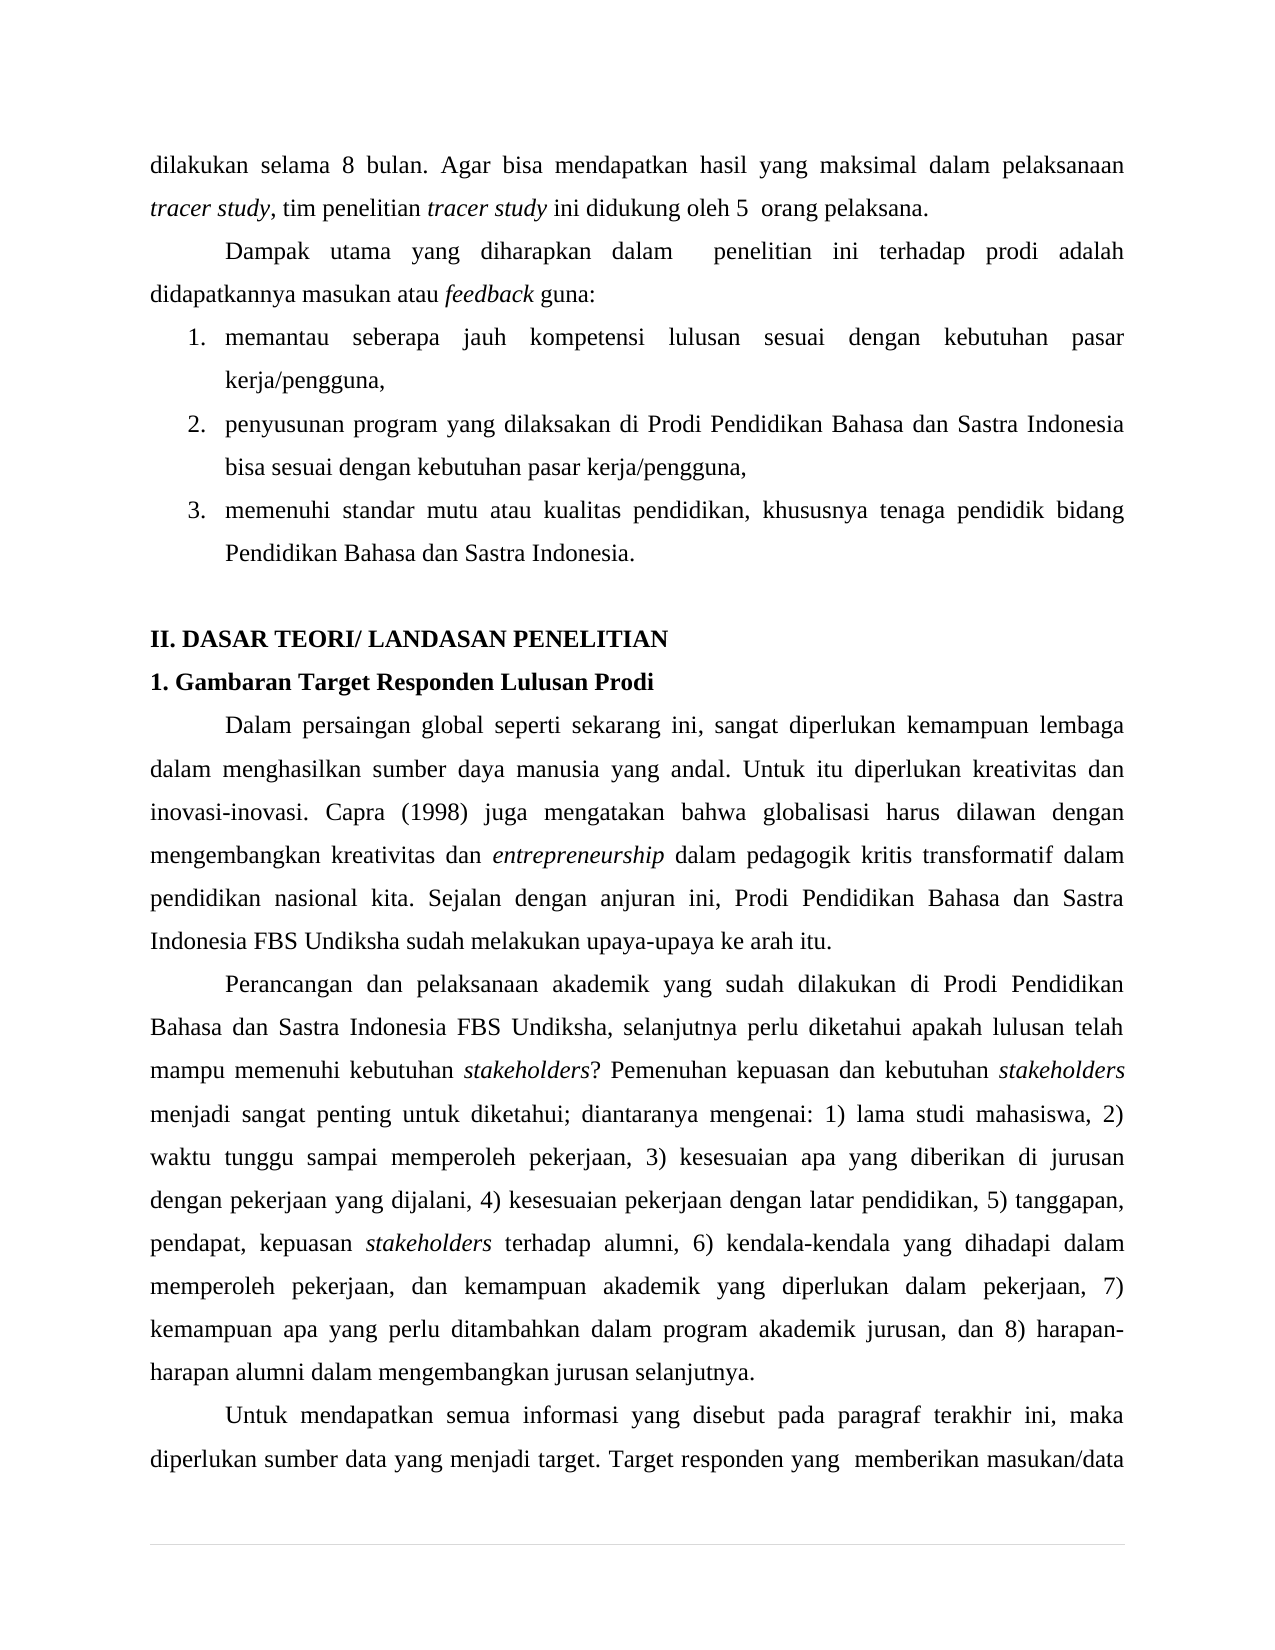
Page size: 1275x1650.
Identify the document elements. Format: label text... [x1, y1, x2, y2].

text Perancangan dan pelaksanaan akademik yang sudah dilakukan di Prodi Pendidikan Bahasa dan Sastra Indonesia FBS Undiksha, selanjutnya perlu diketahui apakah lulusan telah mampu memenuhi kebutuhan stakeholders? Pemenuhan kepuasan dan kebutuhan stakeholders menjadi sangat penting untuk diketahui; diantaranya mengenai: 1) lama studi mahasiswa, 2) waktu tunggu sampai memperoleh pekerjaan, 3) kesesuaian apa yang diberikan di jurusan dengan pekerjaan yang dijalani, 4) kesesuaian pekerjaan dengan latar pendidikan, 5) tanggapan, pendapat, kepuasan stakeholders terhadap alumni, 6) kendala-kendala yang dihadapi dalam memperoleh pekerjaan, dan kemampuan akademik yang diperlukan dalam pekerjaan, 7) kemampuan apa yang perlu ditambahkan dalam program akademik jurusan, dan 8) harapan-harapan alumni dalam mengembangkan jurusan selanjutnya. [150, 969, 1125, 1386]
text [150, 1401, 1125, 1472]
list memantau seberapa jauh kompetensi lulusan sesuai dengan kebutuhan pasar kerja/pengguna, [187, 322, 1125, 394]
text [150, 150, 1125, 222]
text Dampak utama yang diharapkan dalam penelitian ini terhadap prodi adalah didapatkannya masukan atau feedback guna: [150, 236, 1125, 308]
text 1. Gambaran Target Responden Lulusan Prodi [150, 667, 1125, 696]
list II. DASAR TEORI/ LANDASAN PENELITIAN [150, 624, 1125, 653]
list penyusunan program yang dilaksakan di Prodi Pendidikan Bahasa dan Sastra Indonesia bisa sesuai dengan kebutuhan pasar kerja/pengguna, [187, 409, 1125, 481]
list memenuhi standar mutu atau kualitas pendidikan, khususnya tenaga pendidik bidang Pendidikan Bahasa dan Sastra Indonesia. [187, 495, 1125, 567]
text Dalam persaingan global seperti sekarang ini, sangat diperlukan kemampuan lembaga dalam menghasilkan sumber daya manusia yang andal. Untuk itu diperlukan kreativitas dan inovasi-inovasi. Capra (1998) juga mengatakan bahwa globalisasi harus dilawan dengan mengembangkan kreativitas dan entrepreneurship dalam pedagogik kritis transformatif dalam pendidikan nasional kita. Sejalan dengan anjuran ini, Prodi Pendidikan Bahasa dan Sastra Indonesia FBS Undiksha sudah melakukan upaya-upaya ke arah itu. [150, 711, 1125, 955]
